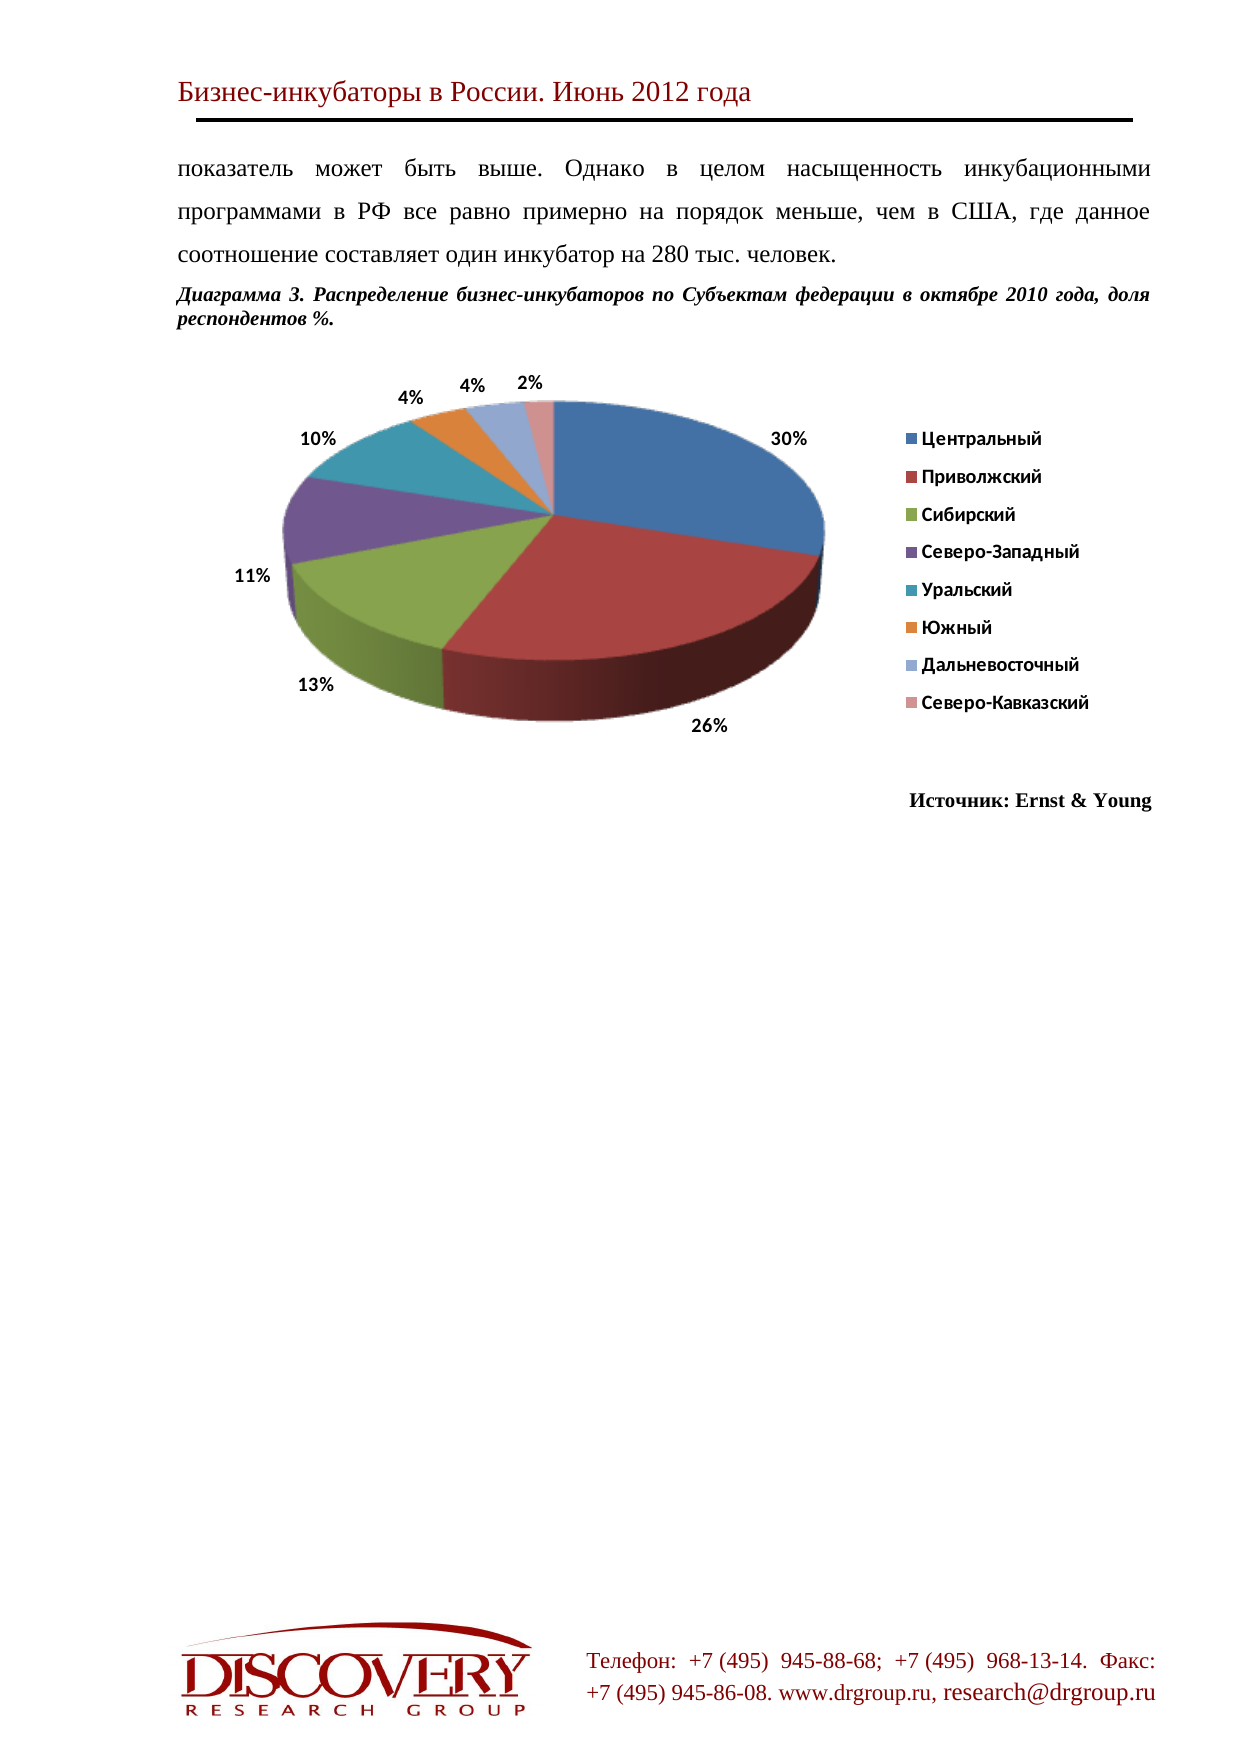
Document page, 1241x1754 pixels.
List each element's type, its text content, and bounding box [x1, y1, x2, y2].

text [177, 153, 1152, 268]
text Источник: Ernst & Young [177, 787, 1152, 812]
picture [167, 1617, 543, 1721]
